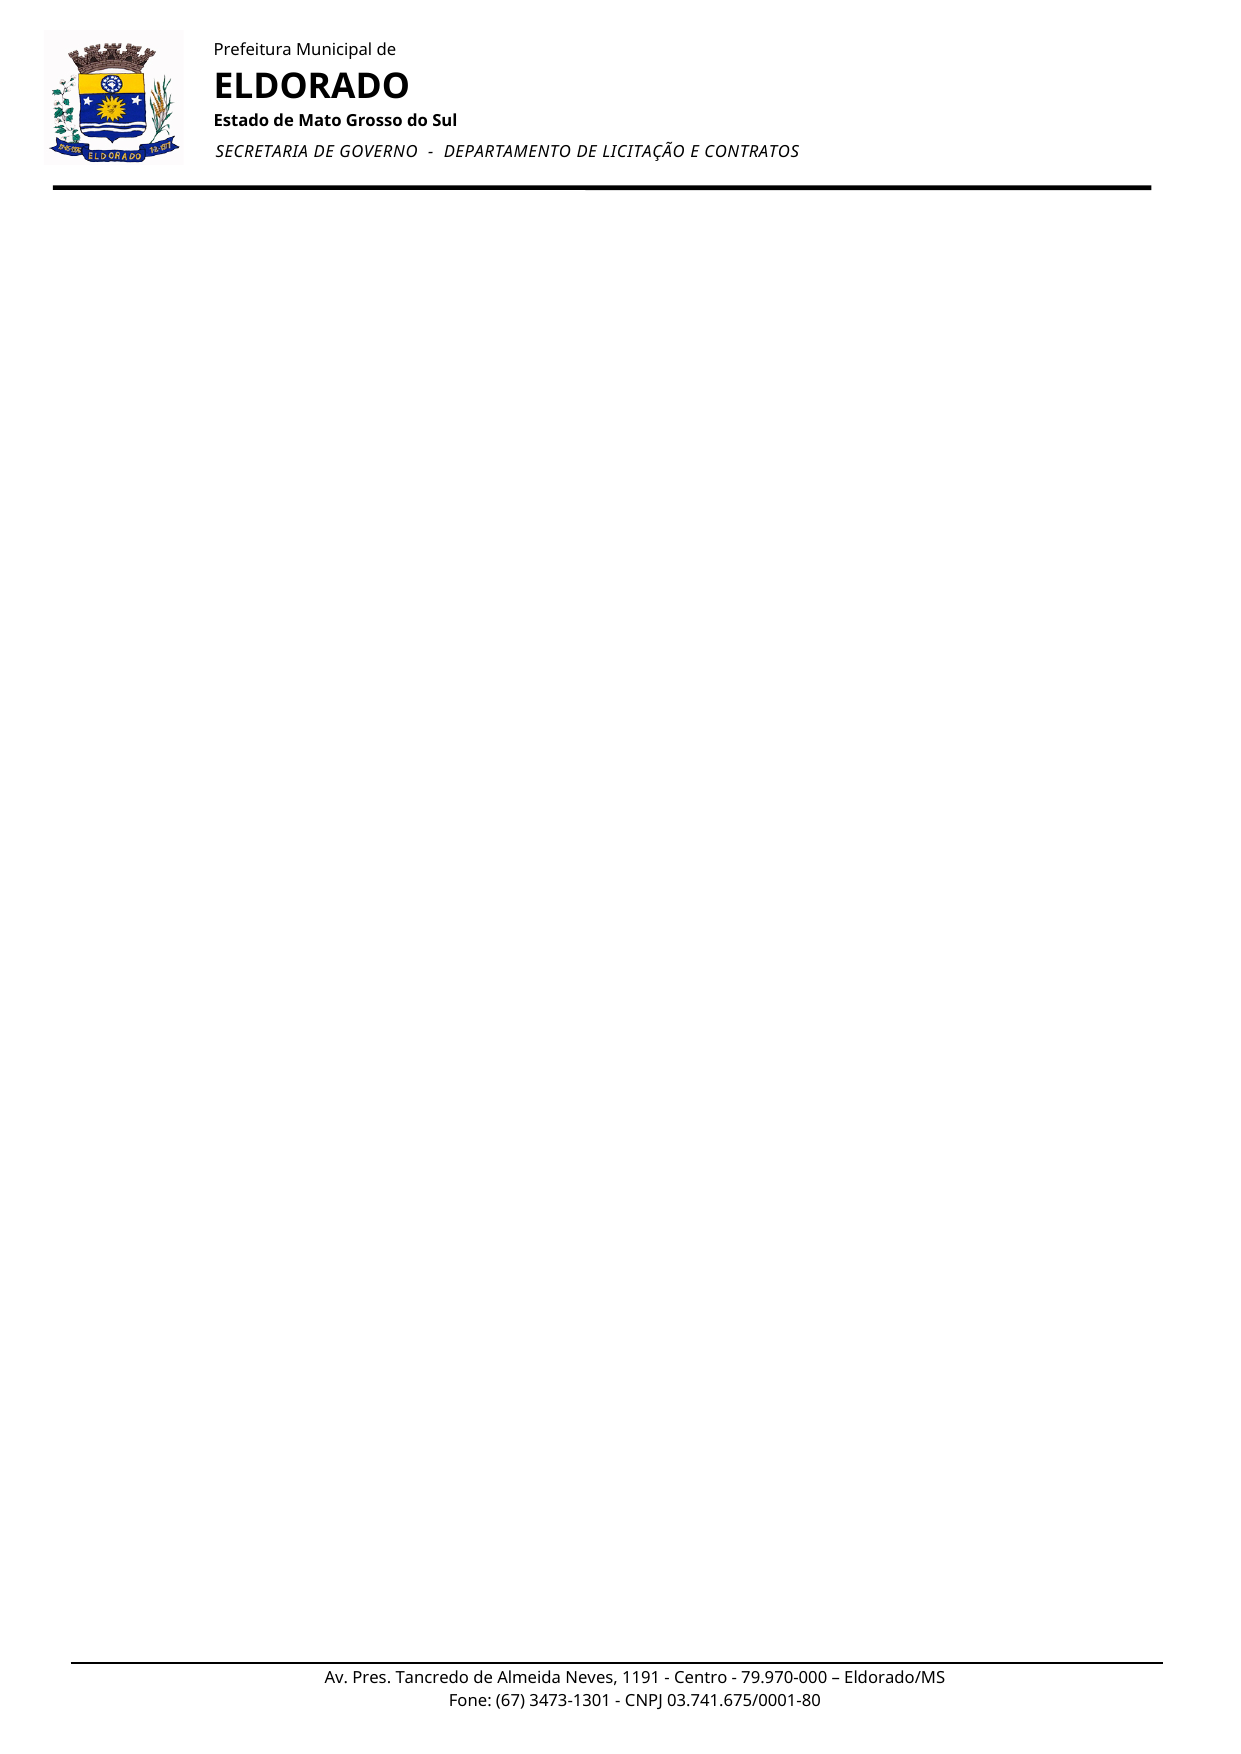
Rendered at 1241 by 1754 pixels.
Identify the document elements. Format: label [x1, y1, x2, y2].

picture [43, 30, 184, 165]
